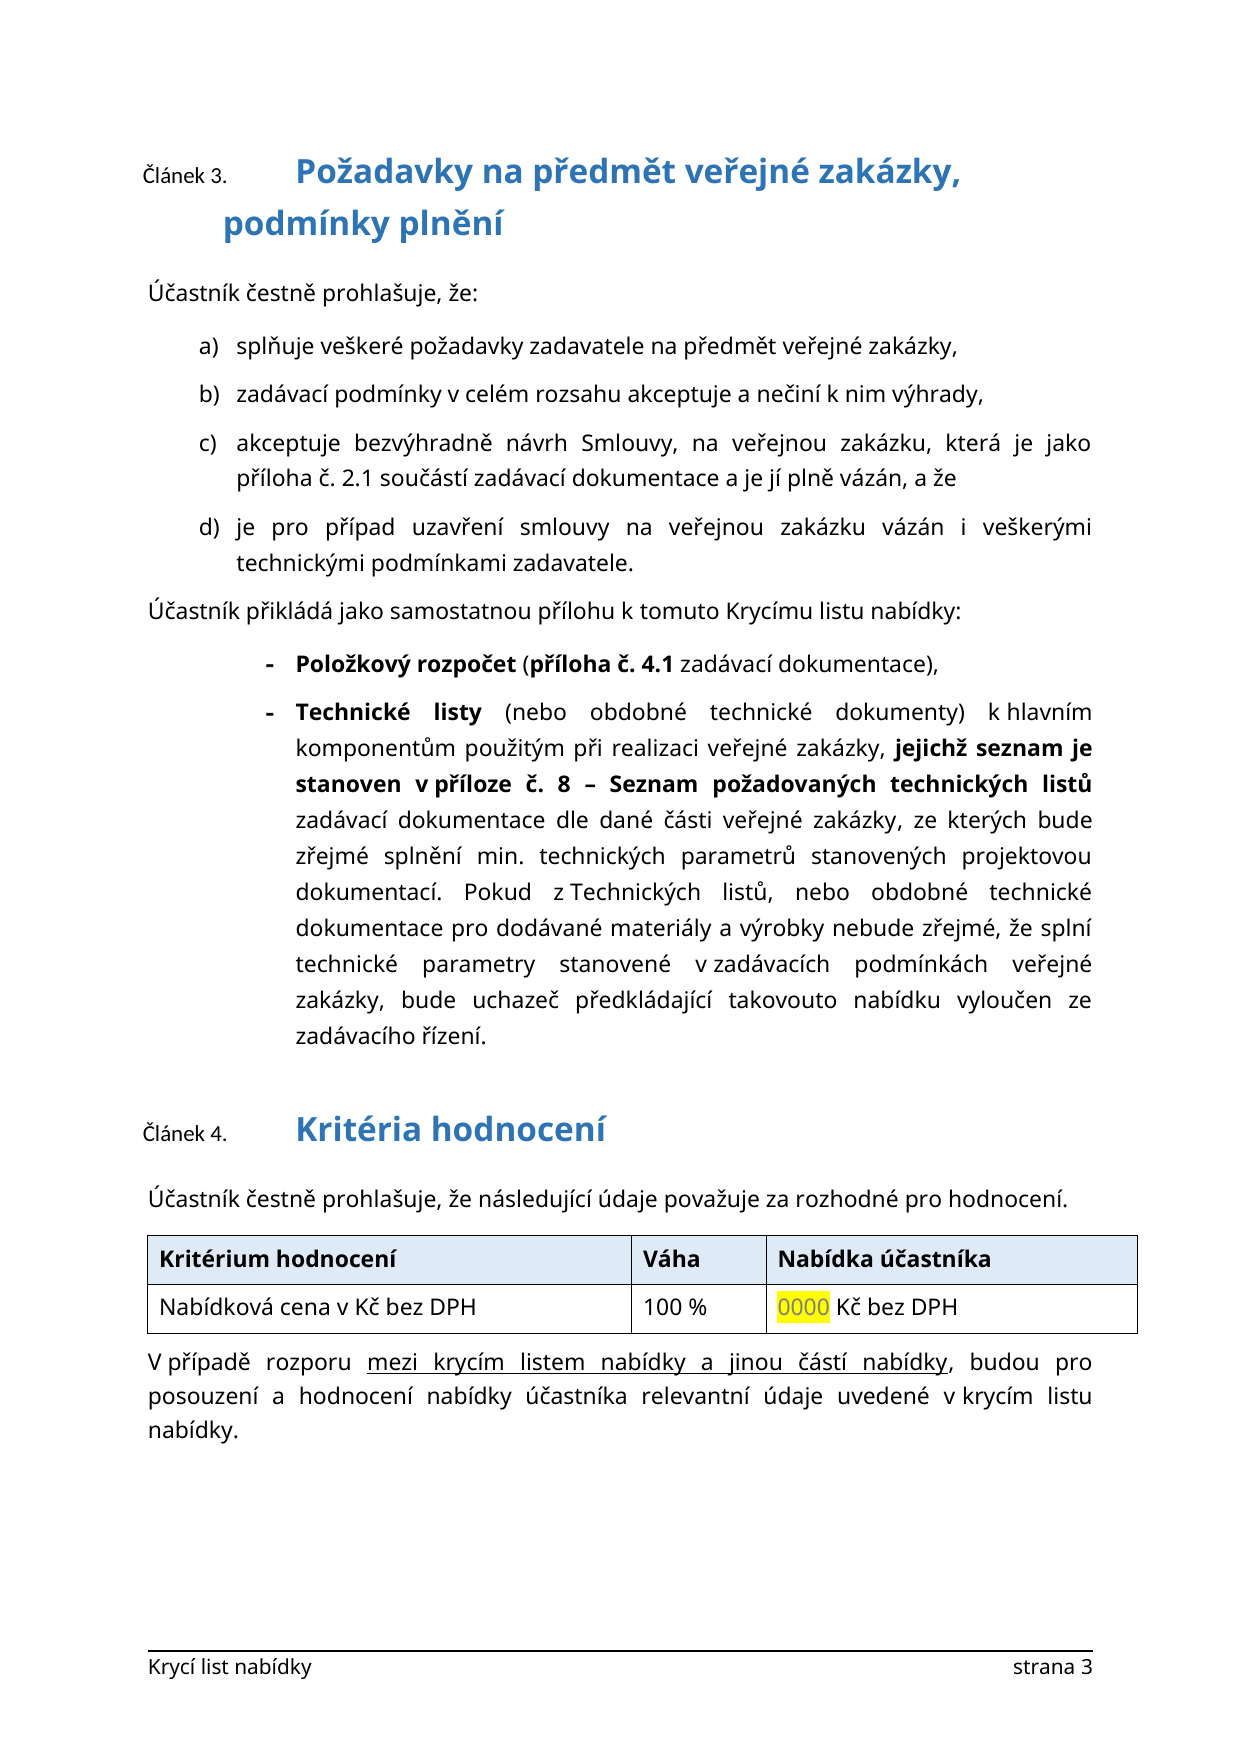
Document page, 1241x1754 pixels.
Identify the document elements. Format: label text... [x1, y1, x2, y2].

table_header Kritérium hodnocení [148, 1236, 631, 1284]
list Položkový rozpočet (příloha č. 4.1 zadávací dokumentace), [266, 648, 1093, 679]
table_cell 100 % [632, 1285, 766, 1333]
list zadávací podmínky v celém rozsahu akceptuje a nečiní k nim výhrady, [199, 378, 1093, 409]
table_header Nabídka účastníka [767, 1236, 1137, 1284]
table_cell Kč bez DPH [767, 1285, 1137, 1333]
list Technické listy (nebo obdobné technické dokumenty) k hlavním komponentům použitým při realizaci veřejné zakázky, jejichž seznam je stanoven v příloze č. 8 – Seznam požadovaných technických listů zadávací dokumentace dle dané části veřejné zakázky, ze kterých bude zřejmé splnění min. technických parametrů stanovených projektovou dokumentací. Pokud z Technických listů, nebo obdobné technické dokumentace pro dodávané materiály a výrobky nebude zřejmé, že splní technické parametry stanovené v zadávacích podmínkách veřejné zakázky, bude uchazeč předkládající takovouto nabídku vyloučen ze zadávacího řízení. [266, 696, 1093, 1051]
subtitle Požadavky na předmět veřejné zakázky, podmínky plnění [185, 148, 1093, 245]
text Účastník přikládá jako samostatnou přílohu k tomuto Krycímu listu nabídky: [148, 595, 1093, 626]
text V případě rozporu mezi krycím listem nabídky a jinou částí nabídky, budou pro posouzení a hodnocení nabídky účastníka relevantní údaje uvedené v krycím listu nabídky. [148, 1346, 1093, 1445]
list splňuje veškeré požadavky zadavatele na předmět veřejné zakázky, [199, 329, 1093, 361]
subtitle Kritéria hodnocení [185, 1106, 1093, 1151]
list je pro případ uzavření smlouvy na veřejnou zakázku vázán i veškerými technickými podmínkami zadavatele. [199, 511, 1093, 578]
list akceptuje bezvýhradně návrh Smlouvy, na veřejnou zakázku, která je jako příloha č. 2.1 součástí zadávací dokumentace a je jí plně vázán, a že [199, 426, 1093, 494]
text Účastník čestně prohlašuje, že: [148, 277, 1093, 308]
table_header Váha [632, 1236, 766, 1284]
table_cell Nabídková cena v Kč bez DPH [148, 1285, 631, 1333]
text Účastník čestně prohlašuje, že následující údaje považuje za rozhodné pro hodnocení. [148, 1183, 1093, 1214]
